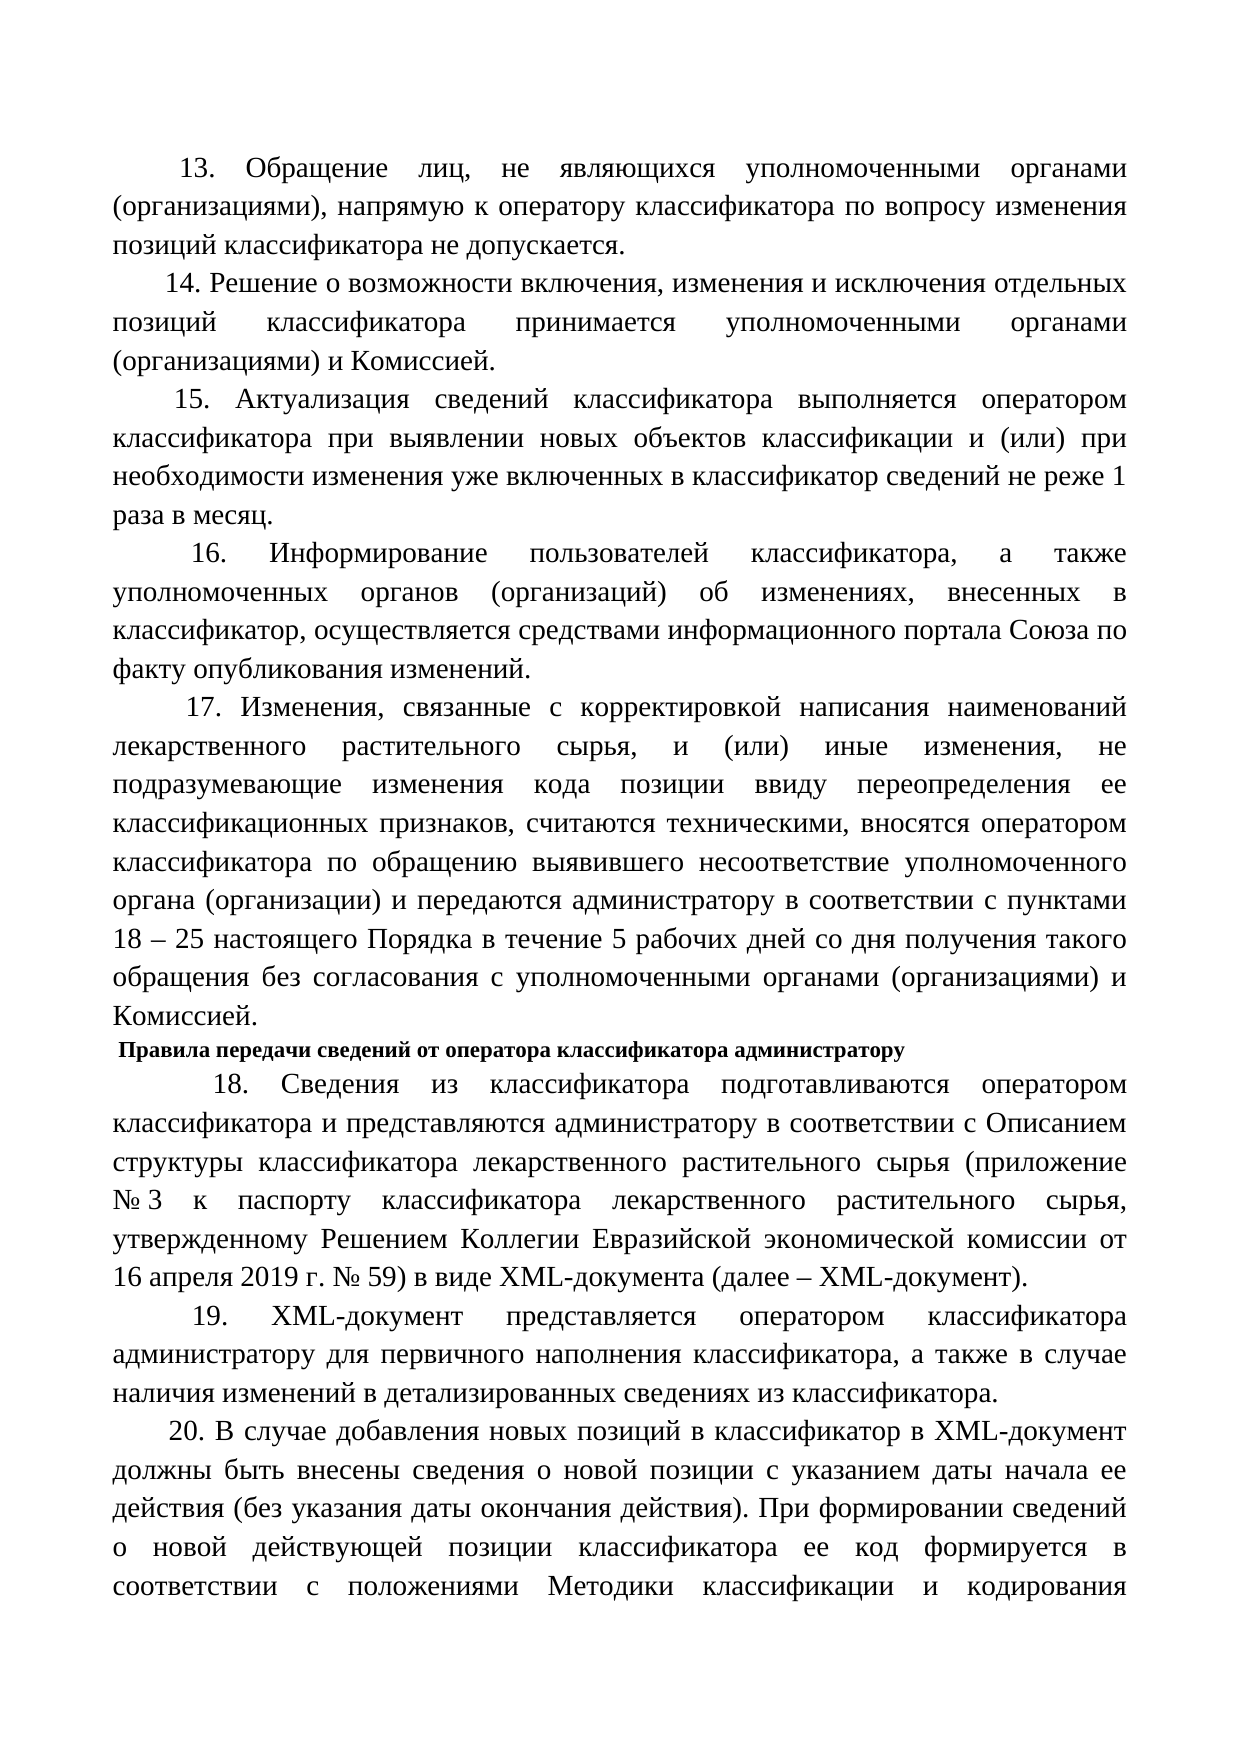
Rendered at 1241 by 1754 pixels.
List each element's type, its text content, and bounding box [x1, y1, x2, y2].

text 17. Изменения, связанные с корректировкой написания наименований лекарственного растительного сырья, и (или) иные изменения, не подразумевающие изменения кода позиции ввиду переопределения ее классификационных признаков, считаются техническими, вносятся оператором классификатора по обращению выявившего несоответствие уполномоченного органа (организации) и передаются администратору в соответствии с пунктами 18 – 25 настоящего Порядка в течение 5 рабочих дней со дня получения такого обращения без согласования с уполномоченными органами (организациями) и Комиссией. [112, 689, 1128, 1031]
text 15. Актуализация сведений классификатора выполняется оператором классификатора при выявлении новых объектов классификации и (или) при необходимости изменения уже включенных в классификатор сведений не реже 1 раза в месяц. [112, 381, 1128, 530]
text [112, 1413, 1128, 1601]
text Правила передачи сведений от оператора классификатора администратору [112, 1036, 1128, 1063]
text 14. Решение о возможности включения, изменения и исключения отдельных позиций классификатора принимается уполномоченными органами (организациями) и Комиссией. [112, 266, 1128, 376]
text 18. Сведения из классификатора подготавливаются оператором классификатора и представляются администратору в соответствии с Описанием структуры классификатора лекарственного растительного сырья (приложение № 3 к паспорту классификатора лекарственного растительного сырья, утвержденному Решением Коллегии Евразийской экономической комиссии от 16 апреля 2019 г. № 59) в виде XML-документа (далее – XML-документ). [112, 1067, 1128, 1293]
text 13. Обращение лиц, не являющихся уполномоченными органами (организациями), напрямую к оператору классификатора по вопросу изменения позиций классификатора не допускается. [112, 150, 1128, 261]
text 19. XML-документ представляется оператором классификатора администратору для первичного наполнения классификатора, а также в случае наличия изменений в детализированных сведениях из классификатора. [112, 1298, 1128, 1408]
text 16. Информирование пользователей классификатора, а также уполномоченных органов (организаций) об изменениях, внесенных в классификатор, осуществляется средствами информационного портала Союза по факту опубликования изменений. [112, 535, 1128, 684]
